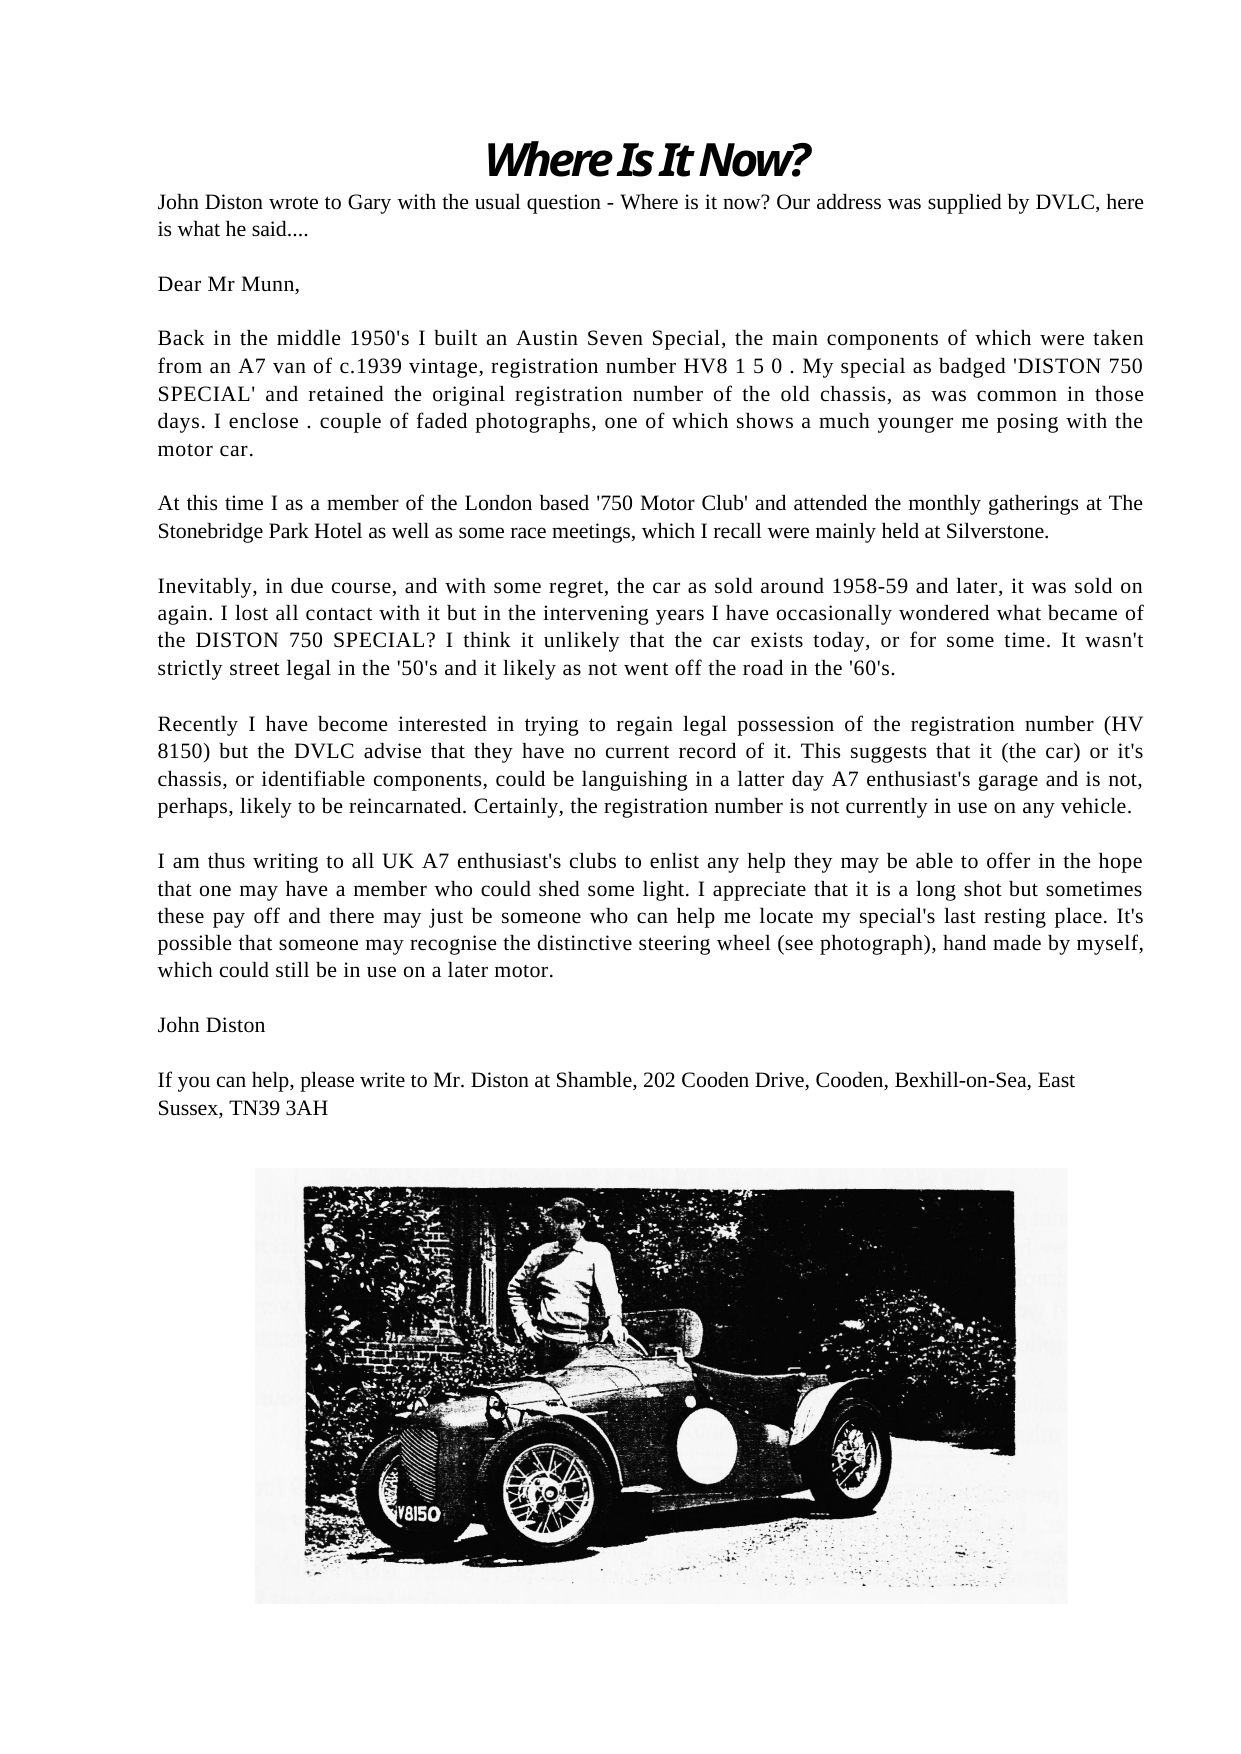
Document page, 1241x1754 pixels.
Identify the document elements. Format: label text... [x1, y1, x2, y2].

text Recently I have become interested in trying to regain legal possession of the registration number (HV 8150) but the DVLC advise that they have no current record of it. This suggests that it (the car) or it's chassis, or identifiable components, could be languishing in a latter day A7 enthusiast's garage and is not, perhaps, likely to be reincarnated. Certainly, the registration number is not currently in use on any vehicle. [157, 709, 1146, 819]
text Inevitably, in due course, and with some regret, the car as sold around 1958-59 and later, it was sold on again. I lost all contact with it but in the intervening years I have occasionally wondered what became of the DISTON 750 SPECIAL? I think it unlikely that the car exists today, or for some time. It wasn't strictly street legal in the '50's and it likely as not went off the road in the '60's. [157, 571, 1146, 681]
text Where Is It Now? [157, 132, 1146, 187]
text At this time I as a member of the London based '750 Motor Club' and attended the monthly gatherings at The Stonebridge Park Hotel as well as some race meetings, which I recall were mainly held at Silverstone. [157, 489, 1146, 544]
picture [254, 1168, 1068, 1604]
text Dear Mr Munn, [157, 271, 1146, 296]
text If you can help, please write to Mr. Diston at Shamble, 202 Cooden Drive, Cooden, Bexhill-on-Sea, East Sussex, TN39 3AH [157, 1066, 1123, 1121]
text John Diston [157, 1012, 1146, 1038]
text Back in the middle 1950's I built an Austin Seven Special, the main components of which were taken from an A7 van of c.1939 vintage, registration number HV8 1 5 0 . My special as badged 'DISTON 750 SPECIAL' and retained the original registration number of the old chassis, as was common in those days. I enclose . couple of faded photographs, one of which shows a much younger me posing with the motor car. [157, 324, 1146, 462]
text John Diston wrote to Gary with the usual question - Where is it now? Our address was supplied by DVLC, here is what he said.... [157, 187, 1146, 242]
text I am thus writing to all UK A7 enthusiast's clubs to enlist any help they may be able to offer in the hope that one may have a member who could shed some light. I appreciate that it is a long shot but sometimes these pay off and there may just be someone who can help me locate my special's last resting place. It's possible that someone may recognise the distinctive steering wheel (see photograph), hand made by myself, which could still be in use on a later motor. [157, 847, 1146, 983]
